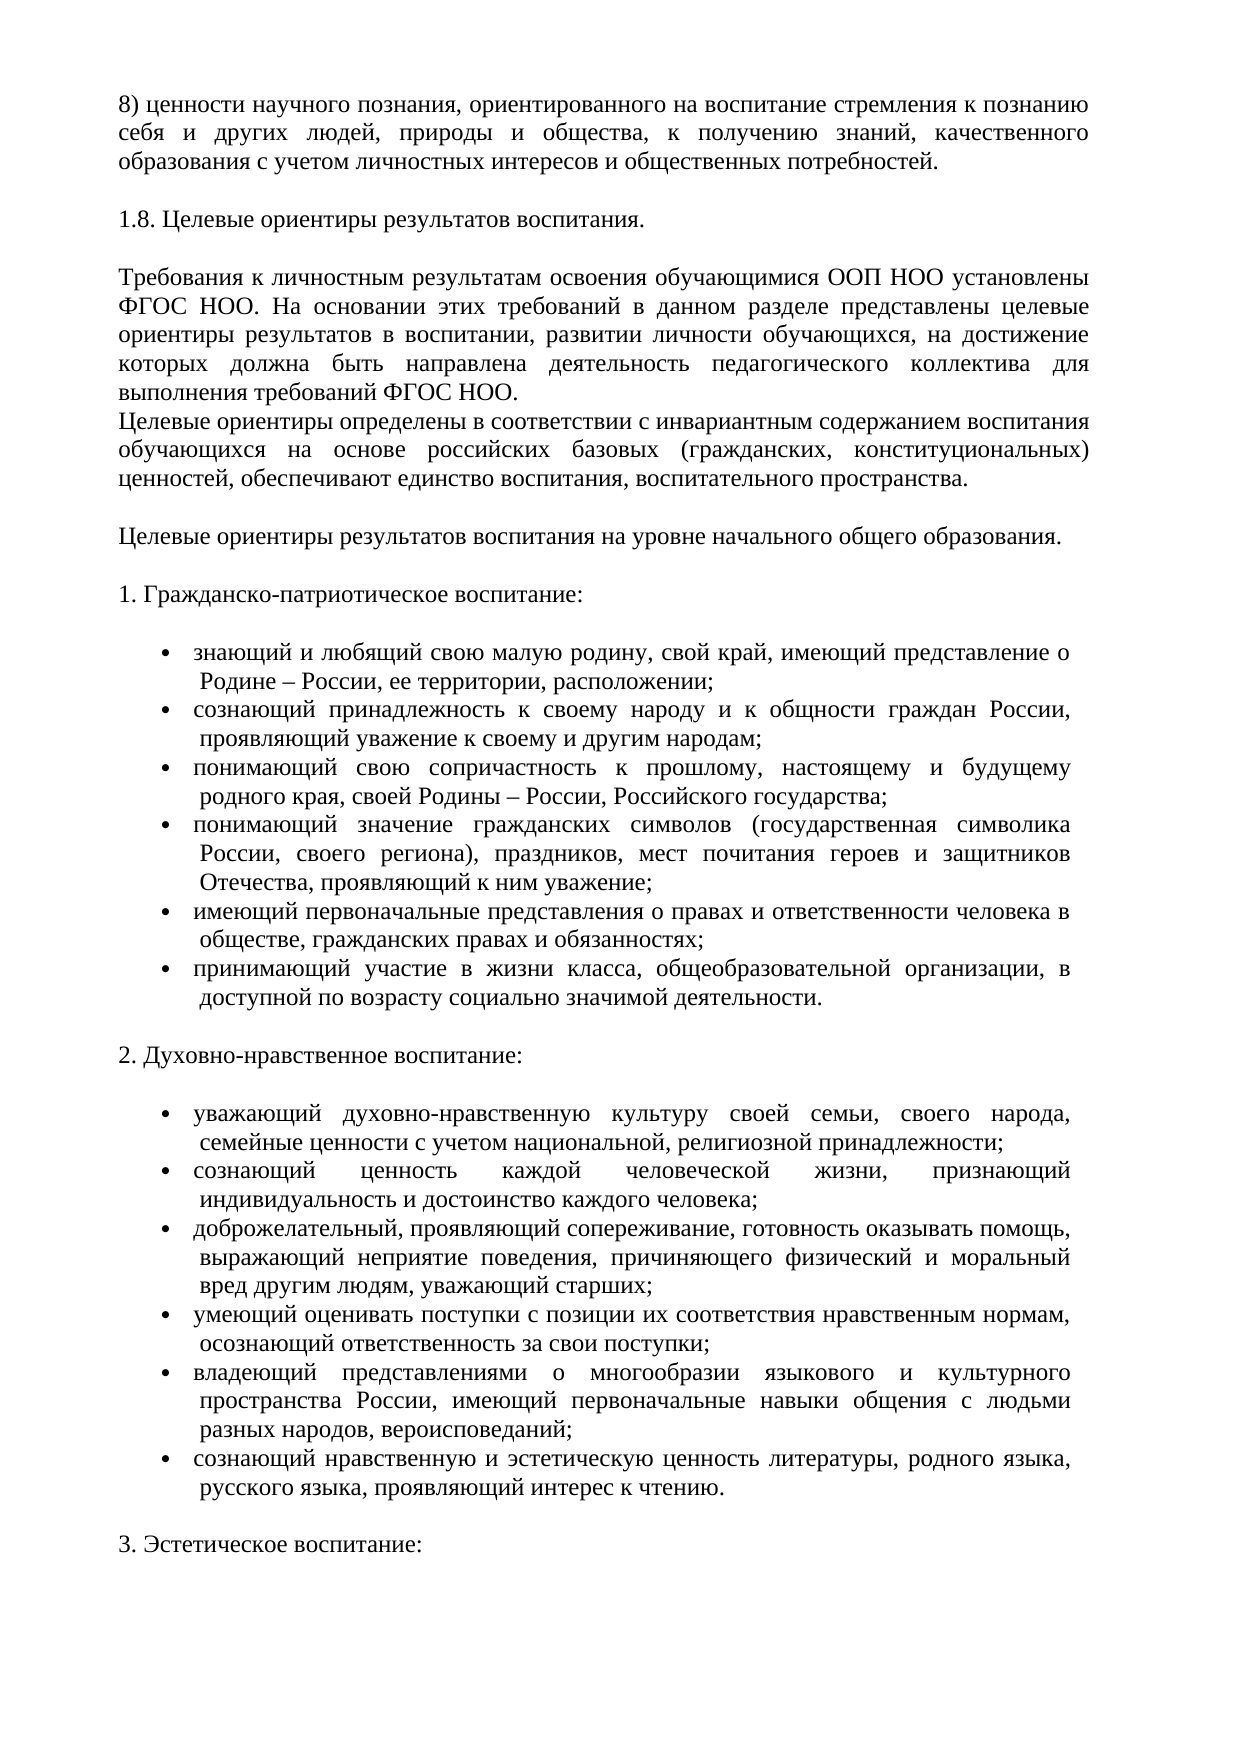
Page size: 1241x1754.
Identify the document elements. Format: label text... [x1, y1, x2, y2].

text 1.8. Целевые ориентиры результатов воспитания. [118, 348, 1090, 377]
text 1. Гражданско-патриотическое воспитание: [118, 723, 1090, 752]
text 7) экологического воспитания, способствующего формированию экологической культуры, ответственного, бережного отношения к природе, окружающей среде на основе российских традиционных духовных ценностей, навыков охраны, защиты, восстановления природы, окружающей среды; [118, 89, 1090, 204]
text 2. Духовно-нравственное воспитание: [118, 1213, 1090, 1242]
list сознающий ценность каждой человеческой жизни, признающий индивидуальность и достоинство каждого человека; [162, 1329, 1071, 1386]
list умеющий оценивать поступки с позиции их соответствия нравственным нормам, осознающий ответственность за свои поступки; [162, 1472, 1071, 1530]
text Целевые ориентиры определены в соответствии с инвариантным содержанием воспитания обучающихся на основе российских базовых (гражданских, конституциональных) ценностей, обеспечивают единство воспитания, воспитательного пространства. [118, 550, 1090, 636]
list уважающий духовно-нравственную культуру своей семьи, своего народа, семейные ценности с учетом национальной, религиозной принадлежности; [162, 1271, 1071, 1329]
text Целевые ориентиры результатов воспитания на уровне начального общего образования. [118, 665, 1090, 694]
list знающий и любящий свою малую родину, свой край, имеющий представление о Родине – России, ее территории, расположении; [162, 781, 1071, 839]
list принимающий участие в жизни класса, общеобразовательной организации, в доступной по возрасту социально значимой деятельности. [162, 1127, 1071, 1184]
text 8) ценности научного познания, ориентированного на воспитание стремления к познанию себя и других людей, природы и общества, к получению знаний, качественного образования с учетом личностных интересов и общественных потребностей. [118, 233, 1090, 319]
text Требования к личностным результатам освоения обучающимися ООП НОО установлены ФГОС НОО. На основании этих требований в данном разделе представлены целевые ориентиры результатов в воспитании, развитии личности обучающихся, на достижение которых должна быть направлена деятельность педагогического коллектива для выполнения требований ФГОС НОО. [118, 406, 1090, 550]
list имеющий первоначальные представления о правах и ответственности человека в обществе, гражданских правах и обязанностях; [162, 1040, 1071, 1097]
list доброжелательный, проявляющий сопереживание, готовность оказывать помощь, выражающий неприятие поведения, причиняющего физический и моральный вред другим людям, уважающий старших; [162, 1386, 1071, 1472]
list понимающий значение гражданских символов (государственная символика России, своего региона), праздников, мест почитания героев и защитников Отечества, проявляющий к ним уважение; [162, 954, 1071, 1040]
list понимающий свою сопричастность к прошлому, настоящему и будущему родного края, своей Родины – России, Российского государства; [162, 896, 1071, 954]
list сознающий принадлежность к своему народу и к общности граждан России, проявляющий уважение к своему и другим народам; [162, 839, 1071, 896]
